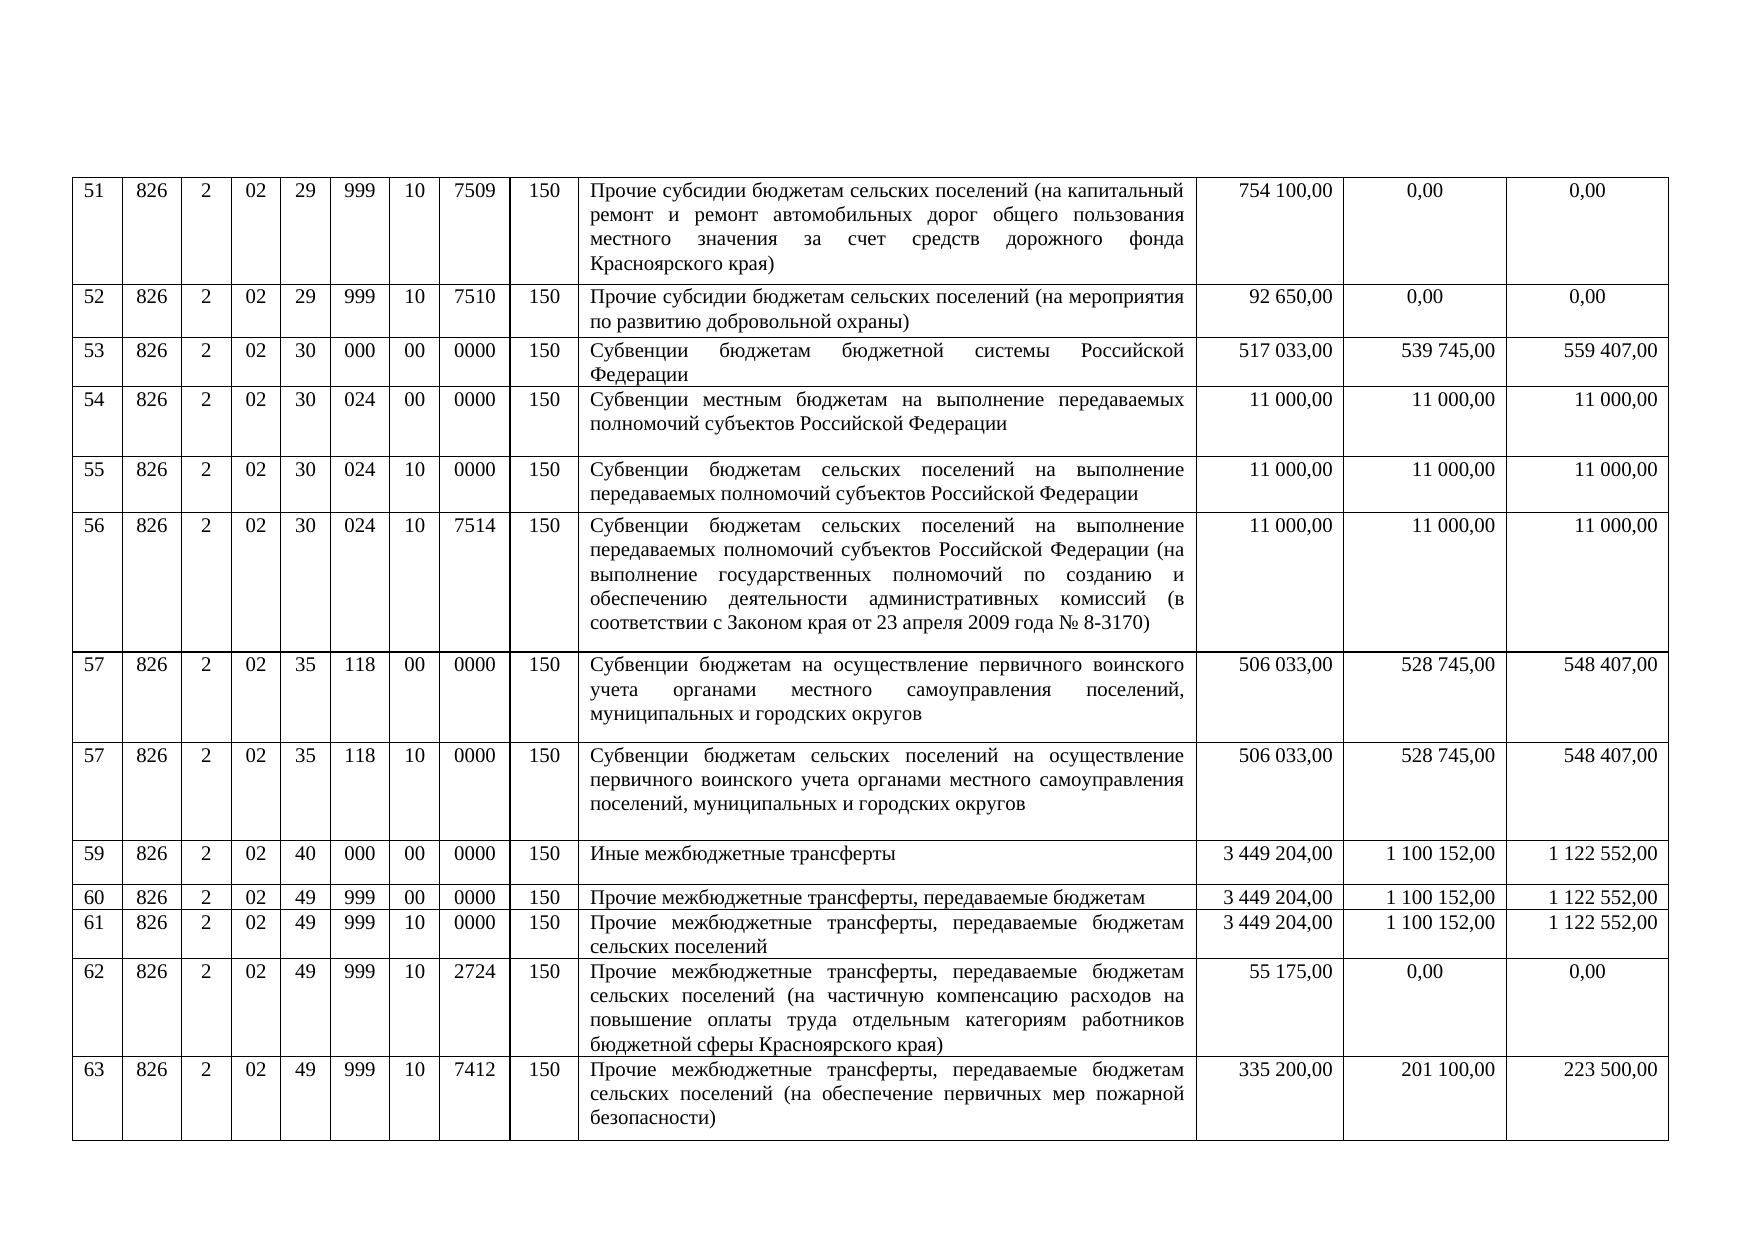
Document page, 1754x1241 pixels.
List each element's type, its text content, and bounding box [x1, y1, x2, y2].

table_cell 2 [182, 387, 231, 456]
table_cell Субвенции бюджетам сельских поселений на осуществление первичного воинского учета органами местного самоуправления поселений, муниципальных и городских округов [579, 743, 1196, 840]
table_cell 02 [232, 457, 280, 512]
table_cell 2724 [440, 959, 509, 1056]
table_cell 150 [511, 387, 578, 456]
table_cell 826 [123, 513, 181, 651]
table_cell 2 [182, 653, 231, 742]
table_cell 29 [281, 285, 330, 337]
table_cell 63 [73, 1057, 122, 1140]
table_cell 0,00 [1344, 959, 1506, 1056]
table_cell 223 500,00 [1507, 1057, 1668, 1140]
table_cell 02 [232, 743, 280, 840]
table_cell 506 033,00 [1197, 743, 1343, 840]
table_cell 2 [182, 1057, 231, 1140]
table_cell 517 033,00 [1197, 338, 1343, 386]
table_cell 150 [511, 1057, 578, 1140]
table_cell 7412 [440, 1057, 509, 1140]
table_cell 0000 [440, 885, 509, 909]
table_cell 150 [511, 743, 578, 840]
table_cell Прочие субсидии бюджетам сельских поселений (на капитальный ремонт и ремонт автомобильных дорог общего пользования местного значения за счет средств дорожного фонда Красноярского края) [579, 178, 1196, 283]
table_cell 49 [281, 1057, 330, 1140]
table_cell 49 [281, 910, 330, 958]
table_cell Прочие межбюджетные трансферты, передаваемые бюджетам сельских поселений (на частичную компенсацию расходов на повышение оплаты труда отдельным категориям работников бюджетной сферы Красноярского края) [579, 959, 1196, 1056]
table_cell 49 [281, 885, 330, 909]
table_cell 826 [123, 387, 181, 456]
table_cell 00 [390, 885, 439, 909]
table_cell 528 745,00 [1344, 653, 1506, 742]
table_cell 00 [390, 653, 439, 742]
table_cell 54 [73, 387, 122, 456]
table_cell 559 407,00 [1507, 338, 1668, 386]
table_cell 999 [331, 285, 389, 337]
table_cell 000 [331, 338, 389, 386]
table_cell 11 000,00 [1344, 513, 1506, 651]
table_cell 0000 [440, 743, 509, 840]
table_cell 150 [511, 653, 578, 742]
table_cell 150 [511, 285, 578, 337]
table_cell 0000 [440, 338, 509, 386]
table_cell 11 000,00 [1507, 513, 1668, 651]
table_cell 10 [390, 457, 439, 512]
table_cell 60 [73, 885, 122, 909]
table_cell 000 [331, 841, 389, 884]
table_cell 3 449 204,00 [1197, 841, 1343, 884]
table_cell 826 [123, 285, 181, 337]
table_cell 528 745,00 [1344, 743, 1506, 840]
table_cell Прочие межбюджетные трансферты, передаваемые бюджетам сельских поселений [579, 910, 1196, 958]
table_cell 0,00 [1507, 959, 1668, 1056]
table_cell 10 [390, 743, 439, 840]
table_cell 02 [232, 178, 280, 283]
table_cell 826 [123, 885, 181, 909]
table_cell 02 [232, 959, 280, 1056]
table_cell 1 100 152,00 [1344, 910, 1506, 958]
table_cell 826 [123, 910, 181, 958]
table_cell 999 [331, 178, 389, 283]
table_cell 29 [281, 178, 330, 283]
table_cell 00 [390, 841, 439, 884]
table_cell 52 [73, 285, 122, 337]
table_cell 548 407,00 [1507, 653, 1668, 742]
table_cell 02 [232, 653, 280, 742]
table_cell 02 [232, 387, 280, 456]
table_cell 2 [182, 513, 231, 651]
table_cell 2 [182, 910, 231, 958]
table_cell 0000 [440, 841, 509, 884]
table_cell 1 122 552,00 [1507, 841, 1668, 884]
table_cell 56 [73, 513, 122, 651]
table_cell 826 [123, 653, 181, 742]
table_cell 11 000,00 [1507, 387, 1668, 456]
table_cell 2 [182, 885, 231, 909]
table_cell Субвенции местным бюджетам на выполнение передаваемых полномочий субъектов Российской Федерации [579, 387, 1196, 456]
table_cell 826 [123, 457, 181, 512]
table_cell 548 407,00 [1507, 743, 1668, 840]
table_cell 0000 [440, 653, 509, 742]
table_cell 150 [511, 338, 578, 386]
table_cell 7509 [440, 178, 509, 283]
table_cell 57 [73, 653, 122, 742]
table_cell Субвенции бюджетам на осуществление первичного воинского учета органами местного самоуправления поселений, муниципальных и городских округов [579, 653, 1196, 742]
table_cell Субвенции бюджетам сельских поселений на выполнение передаваемых полномочий субъектов Российской Федерации (на выполнение государственных полномочий по созданию и обеспечению деятельности административных комиссий (в соответствии с Законом края от 23 апреля 2009 года № 8-3170) [579, 513, 1196, 651]
table_cell 826 [123, 743, 181, 840]
table_cell 10 [390, 178, 439, 283]
table_cell 55 175,00 [1197, 959, 1343, 1056]
table_cell 118 [331, 653, 389, 742]
table_cell 35 [281, 743, 330, 840]
table_cell 55 [73, 457, 122, 512]
table_cell 51 [73, 178, 122, 283]
table_cell 150 [511, 178, 578, 283]
table_cell 62 [73, 959, 122, 1056]
table_cell 02 [232, 338, 280, 386]
table_cell 92 650,00 [1197, 285, 1343, 337]
table_cell 11 000,00 [1507, 457, 1668, 512]
table_cell 024 [331, 387, 389, 456]
table_cell 506 033,00 [1197, 653, 1343, 742]
table_cell 1 122 552,00 [1507, 885, 1668, 909]
table_cell 11 000,00 [1344, 387, 1506, 456]
table_cell Прочие субсидии бюджетам сельских поселений (на мероприятия по развитию добровольной охраны) [579, 285, 1196, 337]
table_cell 150 [511, 513, 578, 651]
table_cell 0,00 [1344, 178, 1506, 283]
table_cell 59 [73, 841, 122, 884]
table_cell 826 [123, 959, 181, 1056]
table_cell 02 [232, 285, 280, 337]
table_cell 150 [511, 959, 578, 1056]
table_cell 11 000,00 [1197, 387, 1343, 456]
table_cell 999 [331, 1057, 389, 1140]
table_cell 024 [331, 513, 389, 651]
table_cell 7514 [440, 513, 509, 651]
table_cell Субвенции бюджетам бюджетной системы Российской Федерации [579, 338, 1196, 386]
table_cell 02 [232, 1057, 280, 1140]
table_cell 0000 [440, 457, 509, 512]
table_cell 30 [281, 338, 330, 386]
table_cell 02 [232, 513, 280, 651]
table_cell 024 [331, 457, 389, 512]
table_cell 02 [232, 885, 280, 909]
table_cell 2 [182, 959, 231, 1056]
table_cell Прочие межбюджетные трансферты, передаваемые бюджетам сельских поселений (на обеспечение первичных мер пожарной безопасности) [579, 1057, 1196, 1140]
table_cell 999 [331, 910, 389, 958]
table_cell 754 100,00 [1197, 178, 1343, 283]
table_cell Иные межбюджетные трансферты [579, 841, 1196, 884]
table_cell 335 200,00 [1197, 1057, 1343, 1140]
table_cell 2 [182, 285, 231, 337]
table_cell 1 122 552,00 [1507, 910, 1668, 958]
table_cell 826 [123, 178, 181, 283]
table_cell 11 000,00 [1197, 513, 1343, 651]
table_cell 10 [390, 959, 439, 1056]
table_cell 57 [73, 743, 122, 840]
table_cell 30 [281, 513, 330, 651]
table_cell 30 [281, 457, 330, 512]
table_cell 02 [232, 841, 280, 884]
table_cell 35 [281, 653, 330, 742]
table_cell 30 [281, 387, 330, 456]
table_cell 0,00 [1507, 178, 1668, 283]
table_cell 1 100 152,00 [1344, 841, 1506, 884]
table_cell 0000 [440, 387, 509, 456]
table_cell 61 [73, 910, 122, 958]
table_cell 3 449 204,00 [1197, 910, 1343, 958]
table_cell 10 [390, 1057, 439, 1140]
table_cell 826 [123, 338, 181, 386]
table_cell 7510 [440, 285, 509, 337]
table_cell 0,00 [1507, 285, 1668, 337]
table_cell 2 [182, 743, 231, 840]
table_cell Субвенции бюджетам сельских поселений на выполнение передаваемых полномочий субъектов Российской Федерации [579, 457, 1196, 512]
table_cell 2 [182, 841, 231, 884]
table_cell 999 [331, 885, 389, 909]
table_cell 826 [123, 841, 181, 884]
table_cell 11 000,00 [1344, 457, 1506, 512]
table_cell 53 [73, 338, 122, 386]
table_cell 3 449 204,00 [1197, 885, 1343, 909]
table_cell 150 [511, 885, 578, 909]
table_cell 539 745,00 [1344, 338, 1506, 386]
table_cell 1 100 152,00 [1344, 885, 1506, 909]
table_cell 10 [390, 513, 439, 651]
table_cell 00 [390, 387, 439, 456]
table_cell 118 [331, 743, 389, 840]
table_cell 49 [281, 959, 330, 1056]
table_cell 2 [182, 178, 231, 283]
table_cell 826 [123, 1057, 181, 1140]
table_cell 2 [182, 338, 231, 386]
table_cell 999 [331, 959, 389, 1056]
table_cell 0000 [440, 910, 509, 958]
table_cell 10 [390, 910, 439, 958]
table_cell 40 [281, 841, 330, 884]
table_cell 02 [232, 910, 280, 958]
table_cell 10 [390, 285, 439, 337]
table_cell Прочие межбюджетные трансферты, передаваемые бюджетам [579, 885, 1196, 909]
table_cell 2 [182, 457, 231, 512]
table_cell 150 [511, 457, 578, 512]
table_cell 0,00 [1344, 285, 1506, 337]
table_cell 150 [511, 910, 578, 958]
table_cell 11 000,00 [1197, 457, 1343, 512]
table_cell 150 [511, 841, 578, 884]
table_cell 201 100,00 [1344, 1057, 1506, 1140]
table_cell 00 [390, 338, 439, 386]
